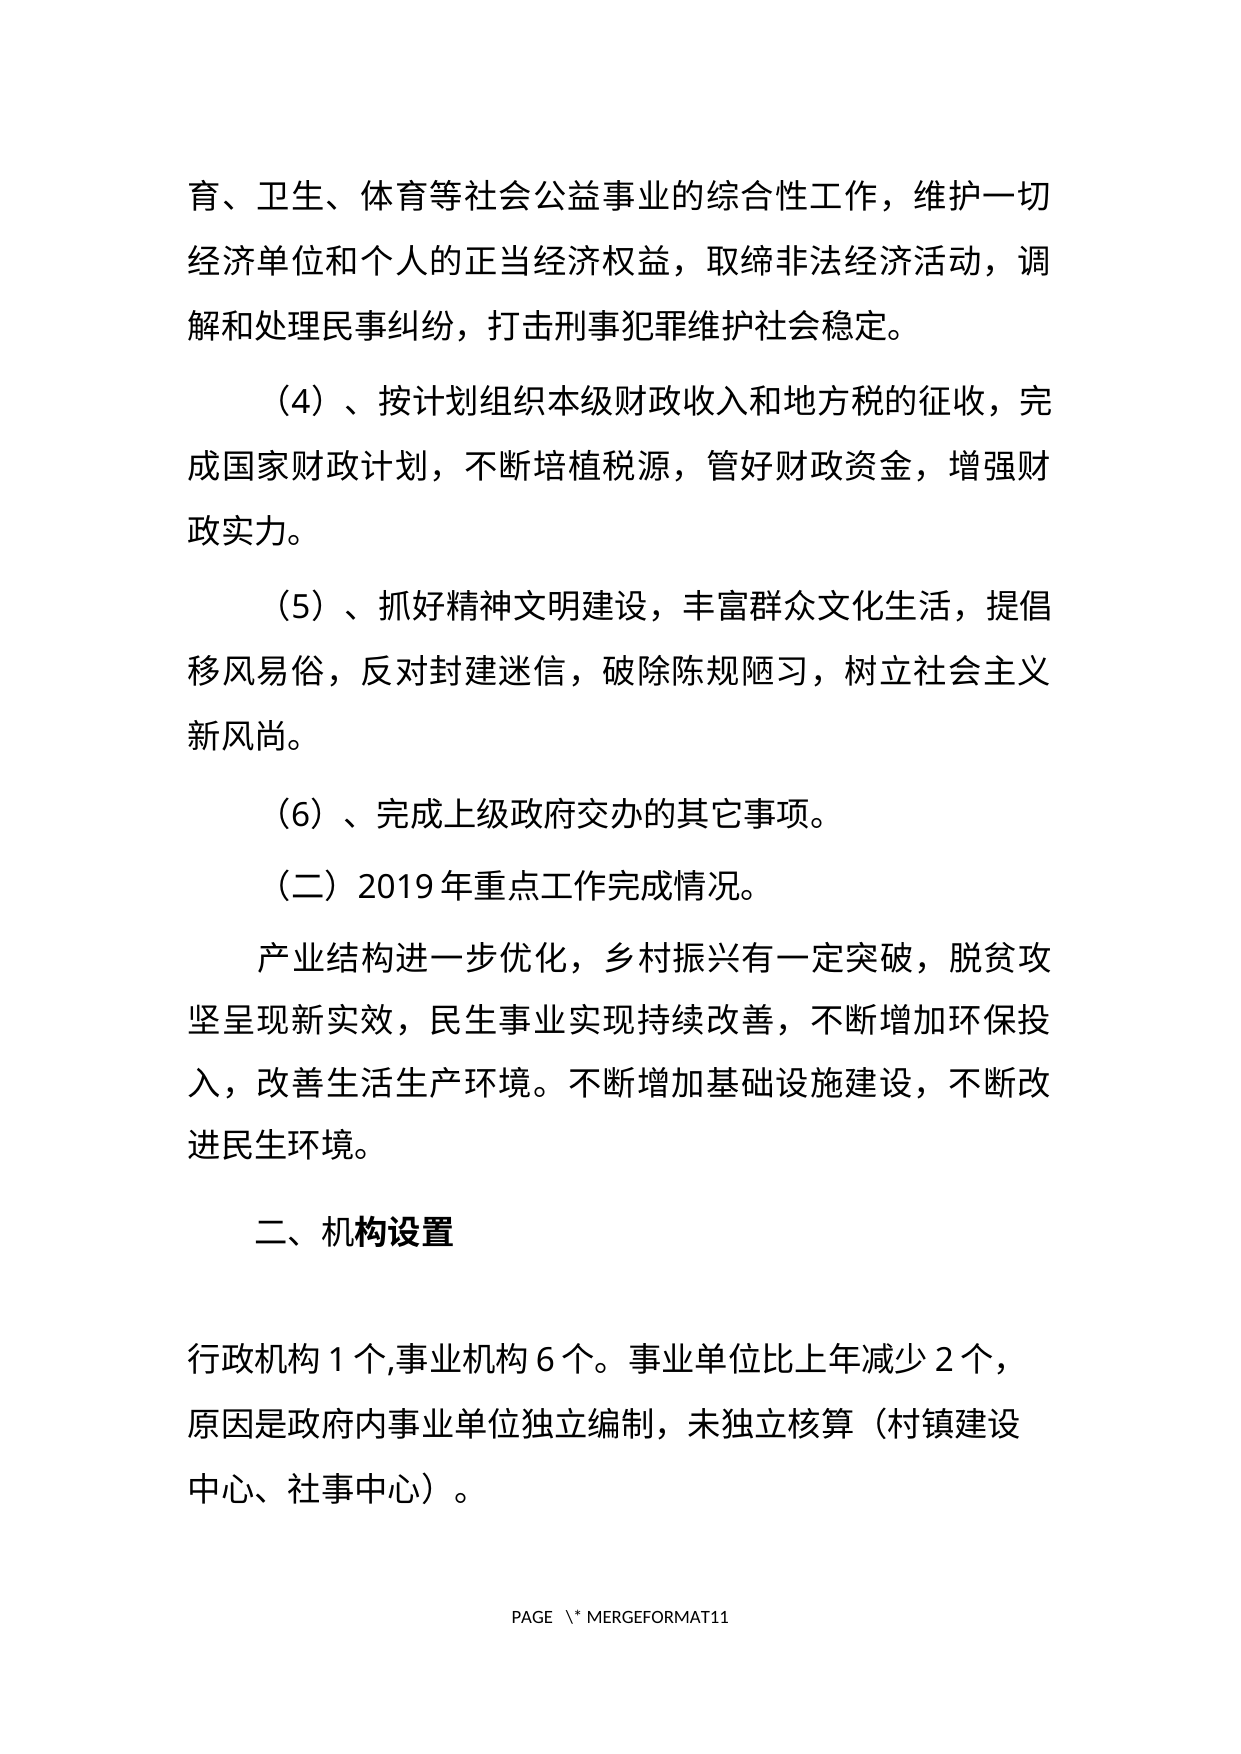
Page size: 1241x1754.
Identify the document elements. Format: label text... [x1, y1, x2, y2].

text 行政机构1个,事业机构6个。事业单位比上年减少2个，原因是政府内事业单位独立编制，未独立核算（村镇建设中心、社事中心）。 [187, 1325, 1053, 1520]
text （6）、完成上级政府交办的其它事项。 [187, 776, 1053, 838]
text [187, 162, 1053, 357]
subtitle 二、机构设置 [187, 1197, 1053, 1262]
text 产业结构进一步优化，乡村振兴有一定突破，脱贫攻坚呈现新实效，民生事业实现持续改善，不断增加环保投入，改善生活生产环境。不断增加基础设施建设，不断改进民生环境。 [187, 920, 1053, 1170]
text （二）2019年重点工作完成情况。 [187, 848, 1053, 911]
text （4）、按计划组织本级财政收入和地方税的征收，完成国家财政计划，不断培植税源，管好财政资金，增强财政实力。 [187, 367, 1053, 562]
text （5）、抓好精神文明建设，丰富群众文化生活，提倡移风易俗，反对封建迷信，破除陈规陋习，树立社会主义新风尚。 [187, 571, 1053, 766]
